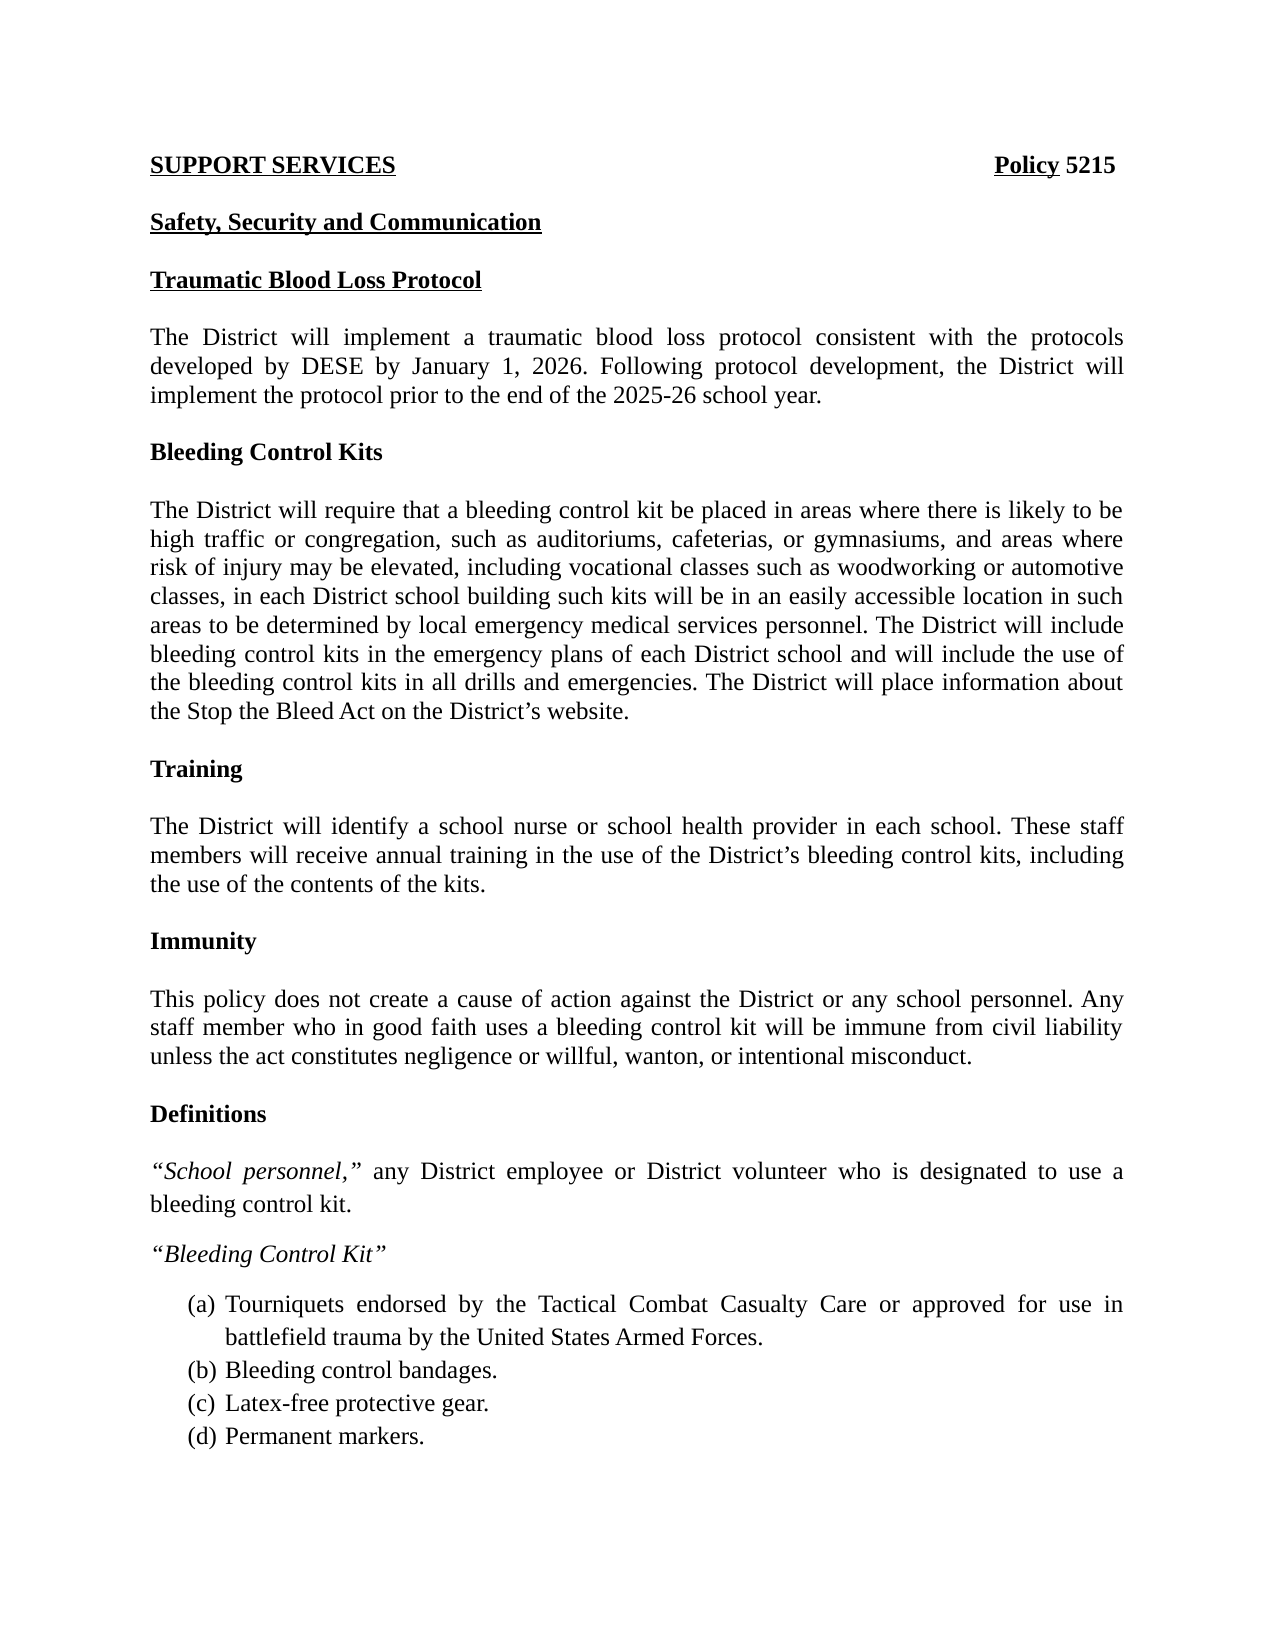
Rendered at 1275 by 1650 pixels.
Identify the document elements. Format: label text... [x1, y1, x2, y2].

text “School personnel,” any District employee or District volunteer who is designated to use a bleeding control kit. [150, 1156, 1125, 1218]
list Permanent markers. [187, 1421, 1125, 1449]
text “Bleeding Control Kit” [150, 1239, 1125, 1268]
text SUPPORT SERVICES Policy 5215 [150, 150, 1125, 179]
list Bleeding control bandages. [187, 1355, 1125, 1383]
text Bleeding Control Kits [150, 437, 1125, 466]
list Tourniquets endorsed by the Tactical Combat Casualty Care or approved for use in battlefield trauma by the United States Armed Forces. [187, 1289, 1125, 1350]
text The District will implement a traumatic blood loss protocol consistent with the protocols developed by DESE by January 1, 2026. Following protocol development, the District will implement the protocol prior to the end of the 2025-26 school year. [150, 322, 1125, 409]
text Safety, Security and Communication [150, 207, 1125, 236]
text The District will identify a school nurse or school health provider in each school. These staff members will receive annual training in the use of the District’s bleeding control kits, including the use of the contents of the kits. [150, 811, 1125, 897]
list Latex-free protective gear. [187, 1388, 1125, 1416]
text This policy does not create a cause of action against the District or any school personnel. Any staff member who in good faith uses a bleeding control kit will be immune from civil liability unless the act constitutes negligence or willful, wanton, or intentional misconduct. [150, 984, 1125, 1070]
text The District will require that a bleeding control kit be placed in areas where there is likely to be high traffic or congregation, such as auditoriums, cafeterias, or gymnasiums, and areas where risk of injury may be elevated, including vocational classes such as woodworking or automotive classes, in each District school building such kits will be in an easily accessible location in such areas to be determined by local emergency medical services personnel. The District will include bleeding control kits in the emergency plans of each District school and will include the use of the bleeding control kits in all drills and emergencies. The District will place information about the Stop the Bleed Act on the District’s website. [150, 495, 1125, 725]
text Training [150, 754, 1125, 782]
text Traumatic Blood Loss Protocol [150, 265, 1125, 294]
text Immunity [150, 926, 1125, 955]
text Definitions [150, 1099, 1125, 1127]
